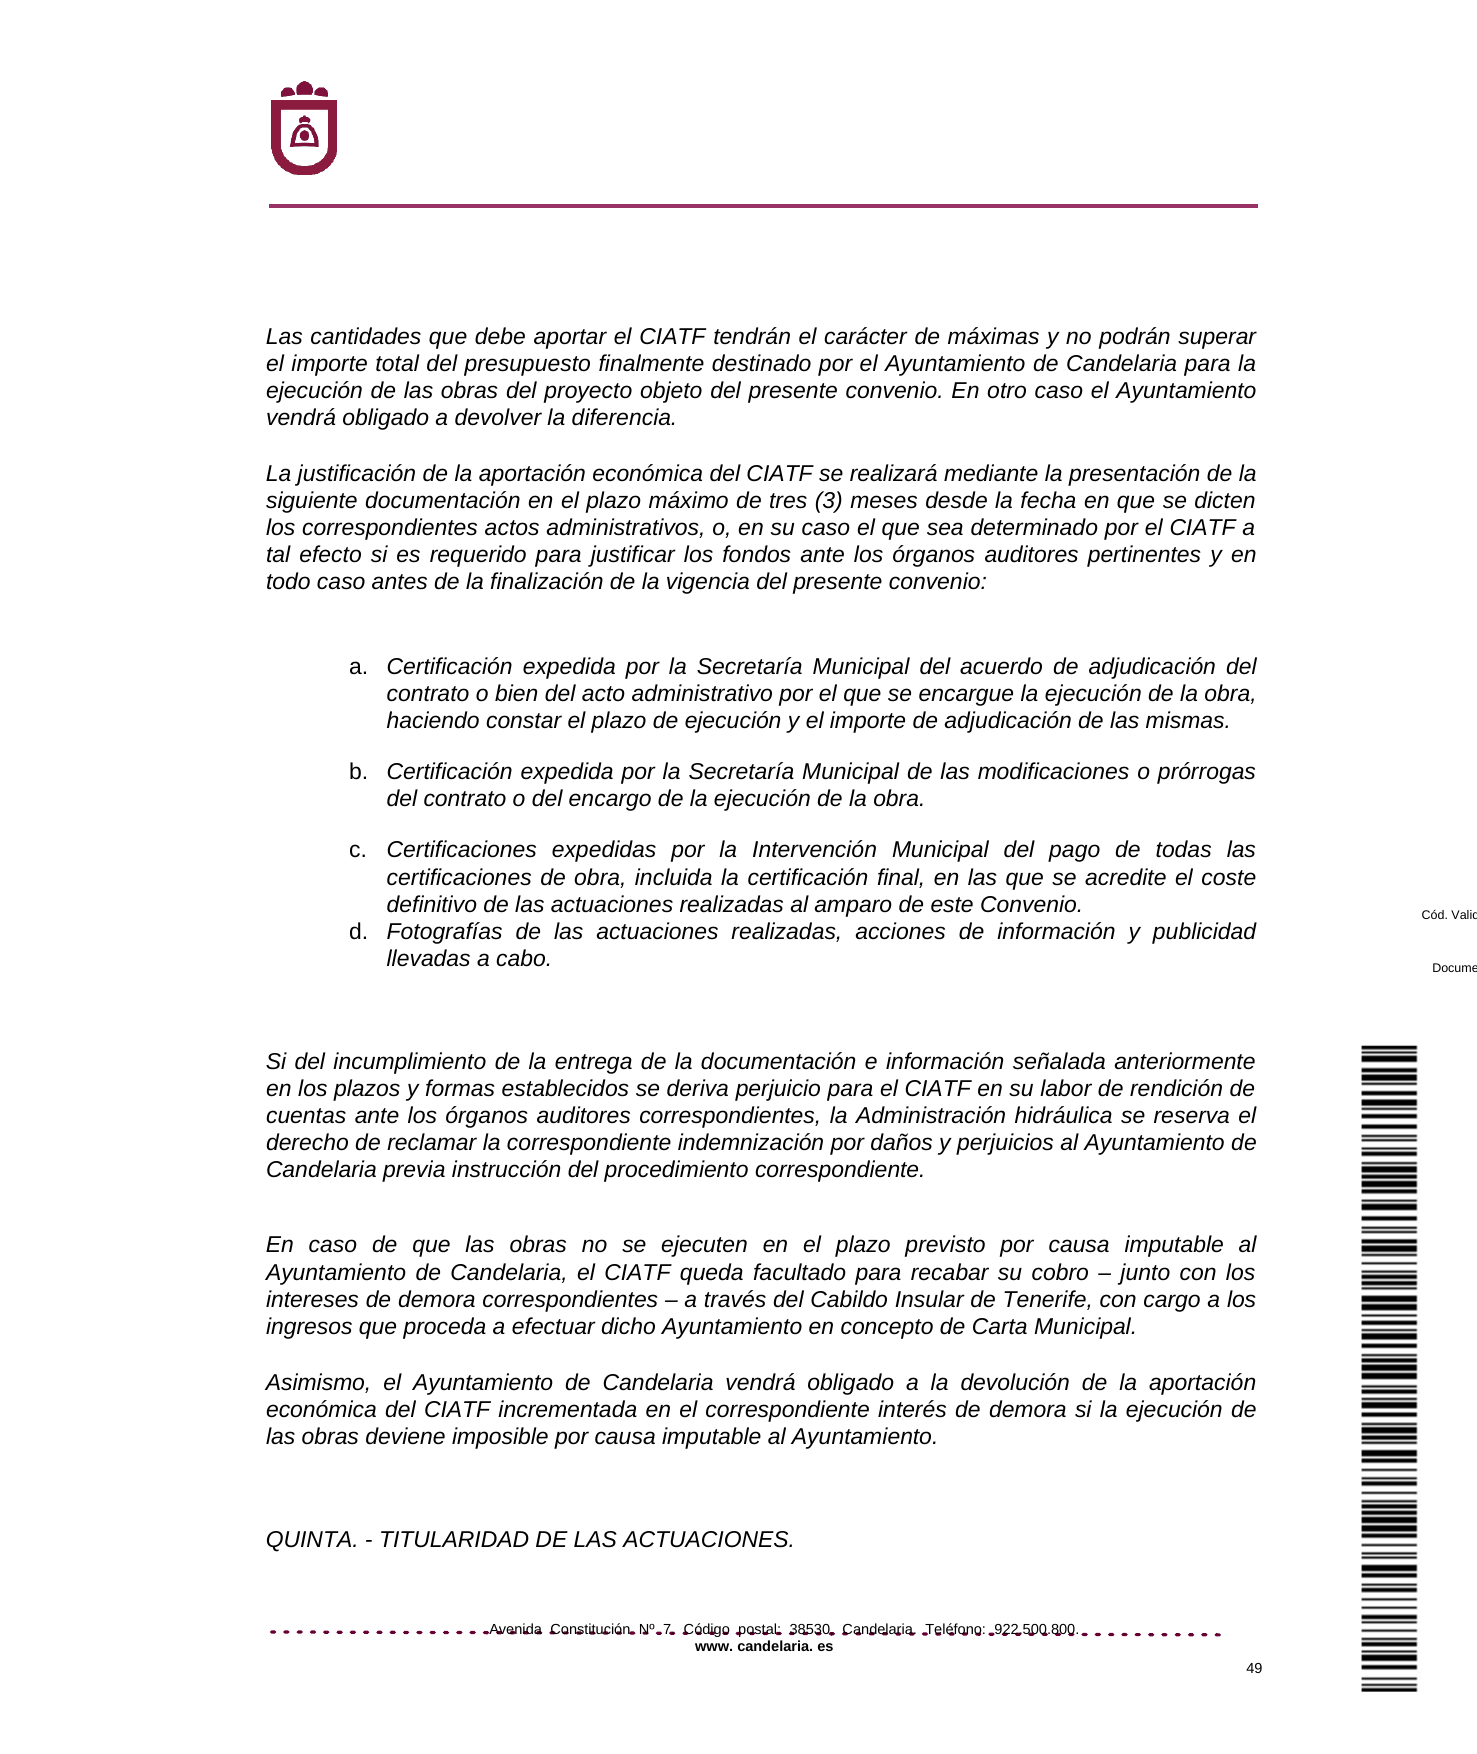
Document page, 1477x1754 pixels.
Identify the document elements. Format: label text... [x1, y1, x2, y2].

text Las cantidades que debe aportar el CIATF tendrán el carácter de máximas y no podrán superar el importe total del presupuesto finalmente destinado por el Ayuntamiento de Candelaria para la ejecución de las obras del proyecto objeto del presente convenio. En otro caso el Ayuntamiento vendrá obligado a devolver la diferencia. [266, 323, 1259, 430]
text QUINTA. - TITULARIDAD DE LAS ACTUACIONES. [266, 1526, 1259, 1552]
text En caso de que las obras no se ejecuten en el plazo previsto por causa imputable al Ayuntamiento de Candelaria, el CIATF queda facultado para recabar su cobro – junto con los intereses de demora correspondientes – a través del Cabildo Insular de Tenerife, con cargo a los ingresos que proceda a efectuar dicho Ayuntamiento en concepto de Carta Municipal. [266, 1231, 1259, 1339]
list Certificaciones expedidas por la Intervención Municipal del pago de todas las certificaciones de obra, incluida la certificación final, en las que se acredite el coste definitivo de las actuaciones realizadas al amparo de este Convenio. [349, 836, 1259, 917]
list Fotografías de las actuaciones realizadas, acciones de información y publicidad llevadas a cabo. [349, 918, 1259, 971]
list Certificación expedida por la Secretaría Municipal del acuerdo de adjudicación del contrato o bien del acto administrativo por el que se encargue la ejecución de la obra, haciendo constar el plazo de ejecución y el importe de adjudicación de las mismas. [349, 653, 1259, 733]
picture [271, 81, 337, 175]
text La justificación de la aportación económica del CIATF se realizará mediante la presentación de la siguiente documentación en el plazo máximo de tres (3) meses desde la fecha en que se dicten los correspondientes actos administrativos, o, en su caso el que sea determinado por el CIATF a tal efecto si es requerido para justificar los fondos ante los órganos auditores pertinentes y en todo caso antes de la finalización de la vigencia del presente convenio: [266, 460, 1259, 594]
text Asimismo, el Ayuntamiento de Candelaria vendrá obligado a la devolución de la aportación económica del CIATF incrementada en el correspondiente interés de demora si la ejecución de las obras deviene imposible por causa imputable al Ayuntamiento. [266, 1369, 1259, 1449]
list Certificación expedida por la Secretaría Municipal de las modificaciones o prórrogas del contrato o del encargo de la ejecución de la obra. [349, 758, 1259, 811]
text Si del incumplimiento de la entrega de la documentación e información señalada anteriormente en los plazos y formas establecidos se deriva perjuicio para el CIATF en su labor de rendición de cuentas ante los órganos auditores correspondientes, la Administración hidráulica se reserva el derecho de reclamar la correspondiente indemnización por daños y perjuicios al Ayuntamiento de Candelaria previa instrucción del procedimiento correspondiente. [266, 1048, 1259, 1182]
picture [1362, 1046, 1420, 1691]
